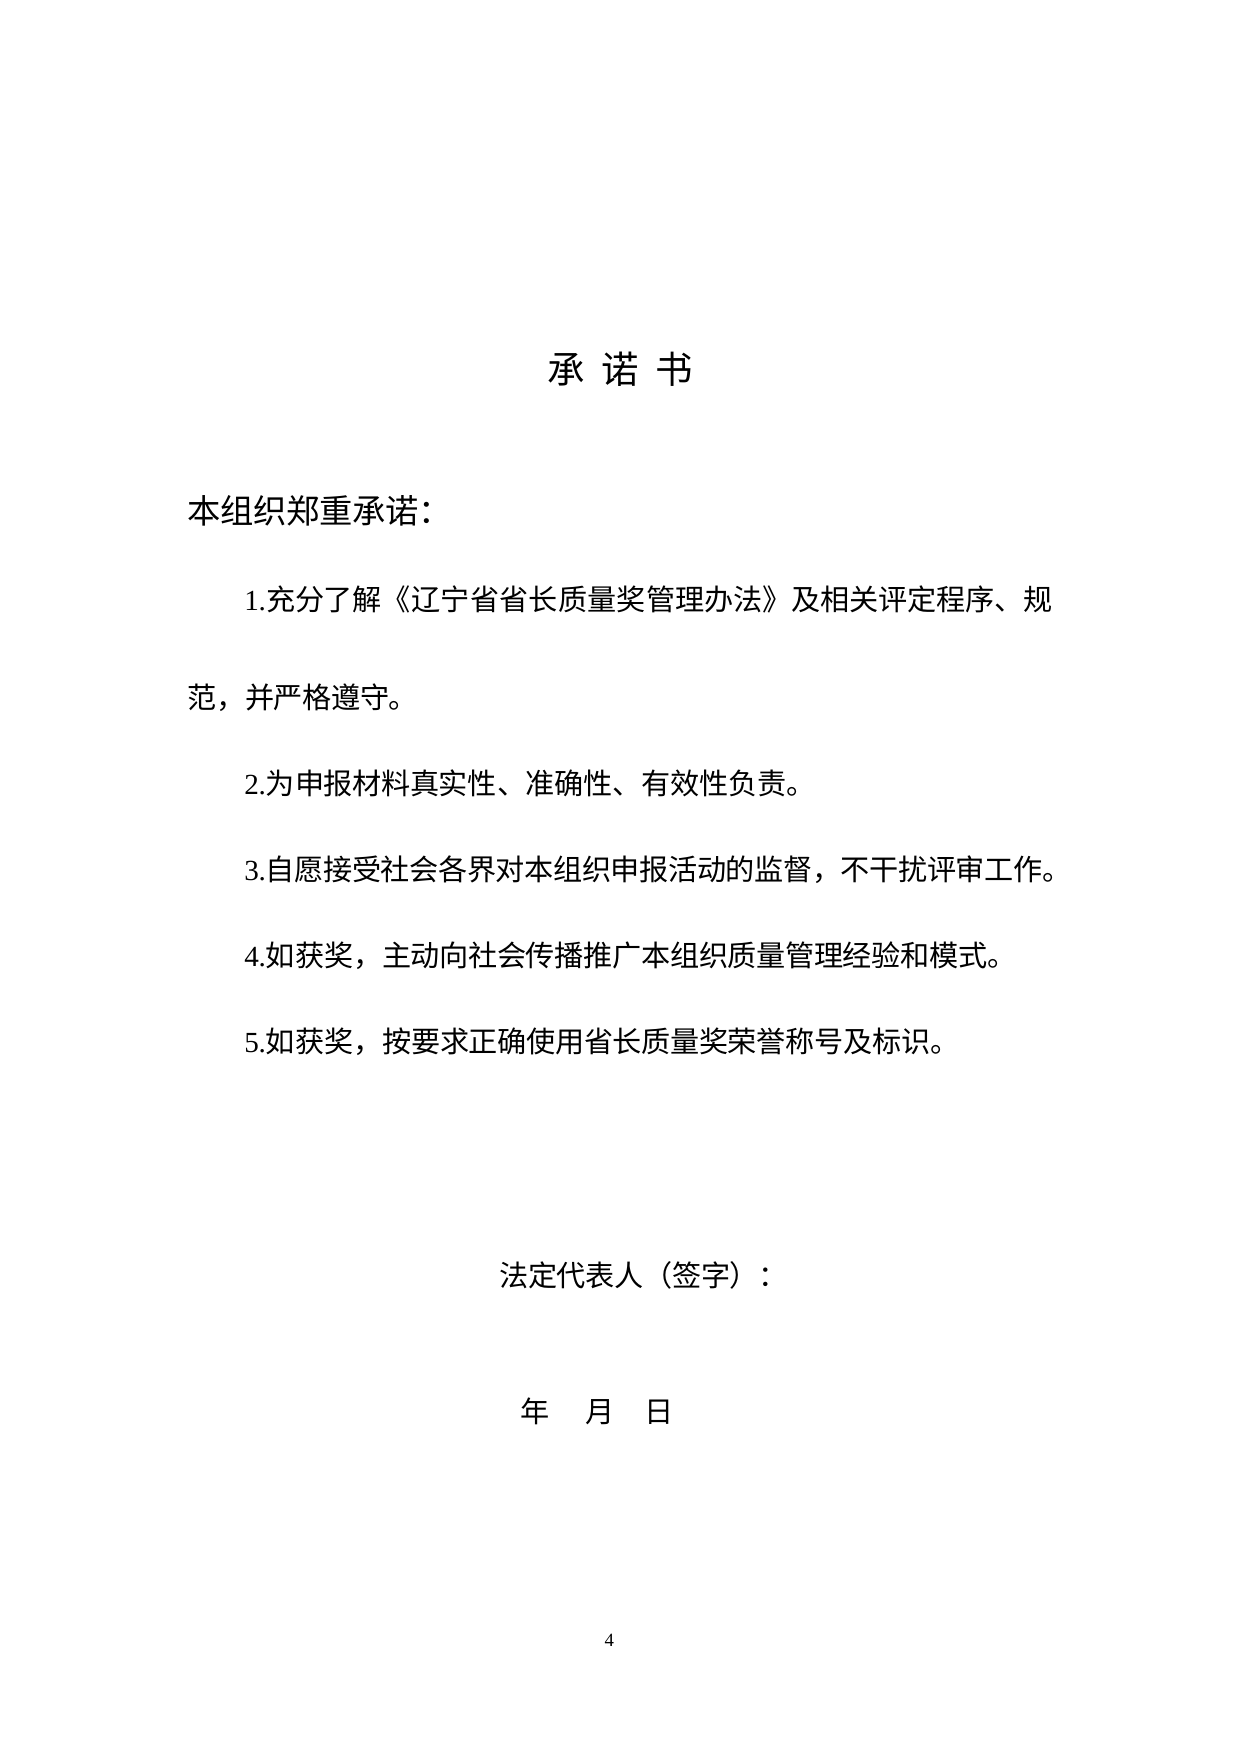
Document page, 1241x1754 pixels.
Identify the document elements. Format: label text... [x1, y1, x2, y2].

text 1.充分了解《辽宁省省长质量奖管理办法》及相关评定程序、规范，并严格遵守。 [187, 566, 1053, 728]
text 2.为申报材料真实性、准确性、有效性负责。 [187, 749, 1053, 814]
text 法定代表人（签字）： [187, 1242, 1053, 1307]
text 3.自愿接受社会各界对本组织申报活动的监督，不干扰评审工作。 [187, 835, 1053, 900]
text 本组织郑重承诺： [187, 476, 1053, 541]
text 5.如获奖，按要求正确使用省长质量奖荣誉称号及标识。 [187, 1008, 1053, 1073]
text 承 诺 书 [187, 335, 1053, 400]
text 年 月 日 [187, 1377, 1053, 1442]
text 4.如获奖，主动向社会传播推广本组织质量管理经验和模式。 [187, 921, 1053, 986]
